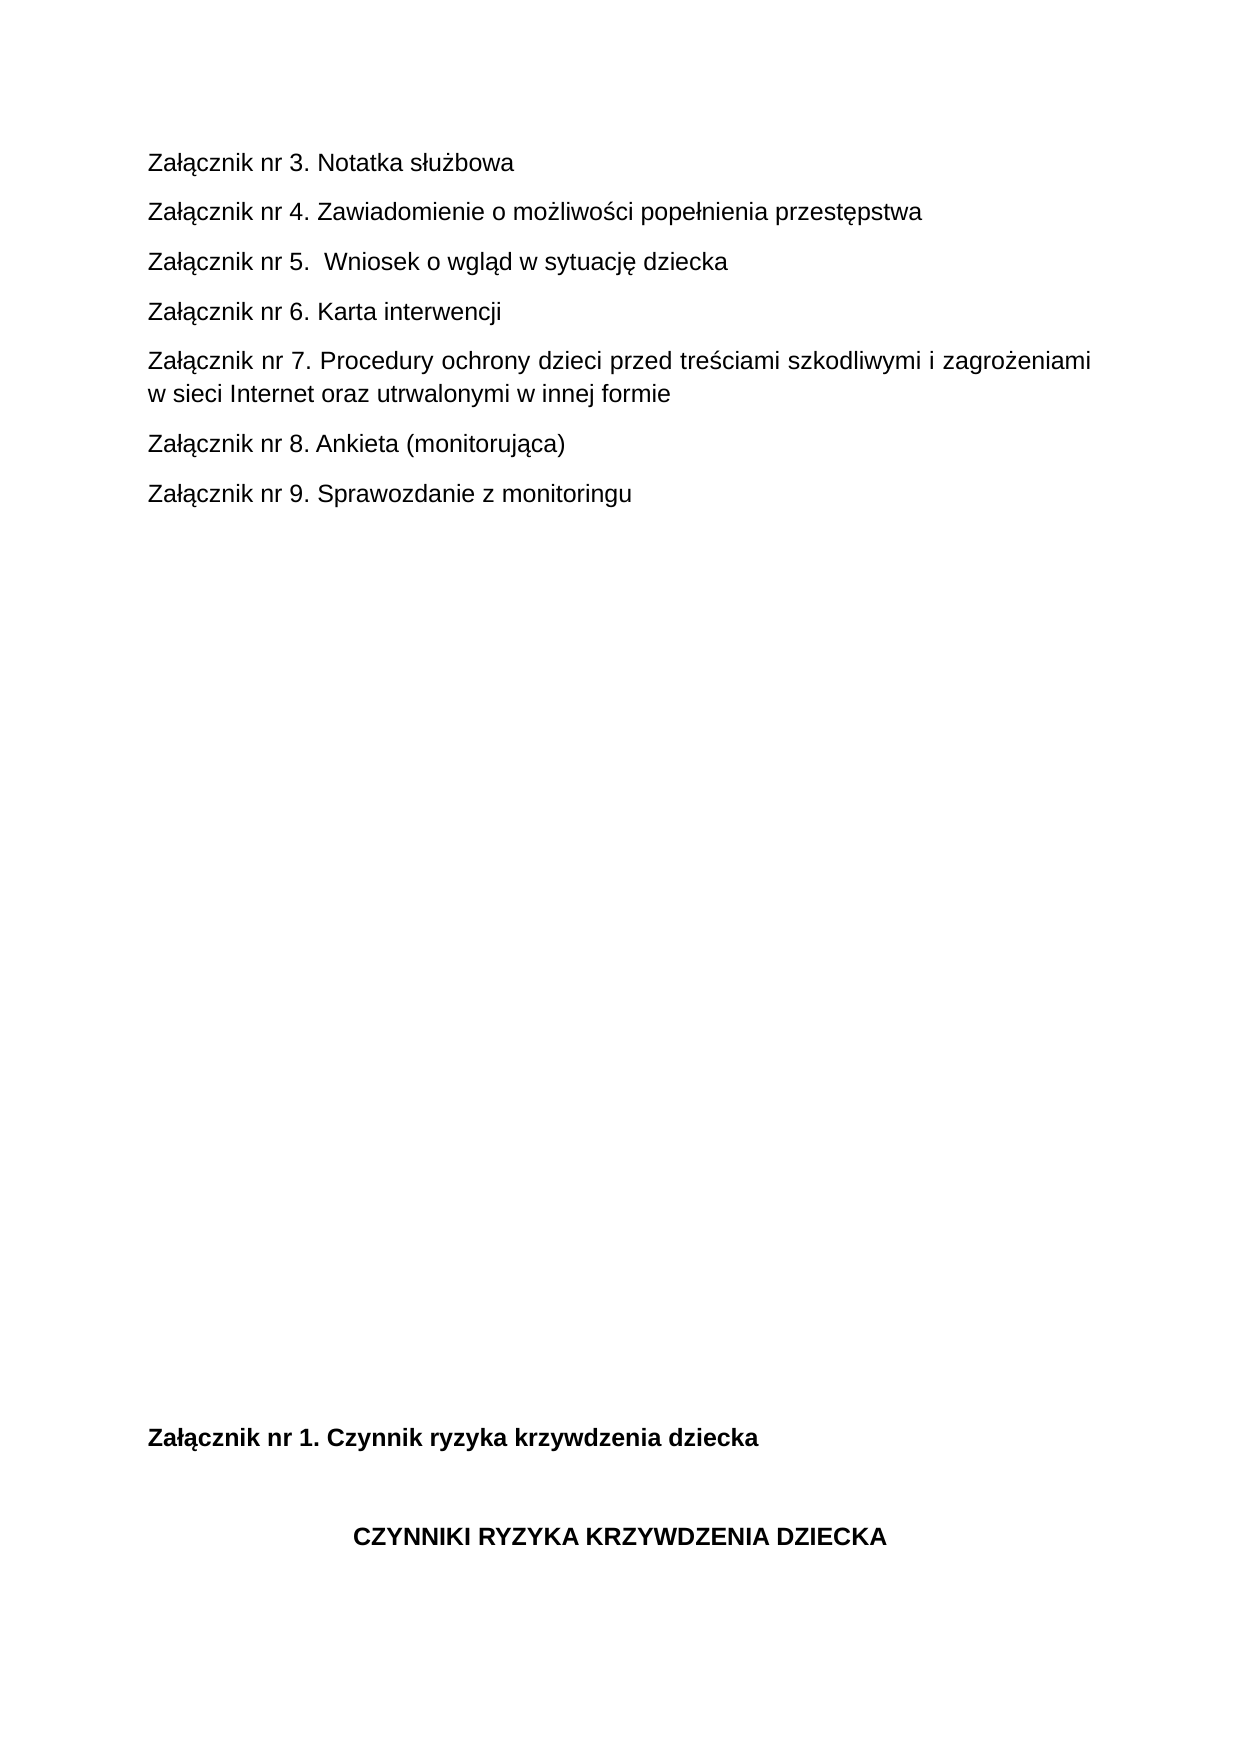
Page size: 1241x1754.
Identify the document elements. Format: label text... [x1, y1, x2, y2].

text Załącznik nr 1. Czynnik ryzyka krzywdzenia dziecka [148, 1423, 1093, 1452]
text Załącznik nr 7. Procedury ochrony dzieci przed treściami szkodliwymi i zagrożeniami w sieci Internet oraz utrwalonymi w innej formie [148, 346, 1093, 408]
text CZYNNIKI RYZYKA KRZYWDZENIA DZIECKA [148, 1522, 1093, 1551]
text Załącznik nr 9. Sprawozdanie z monitoringu [148, 479, 1093, 507]
text Załącznik nr 6. Karta interwencji [148, 297, 1093, 325]
text Załącznik nr 5. Wniosek o wgląd w sytuację dziecka [148, 247, 1093, 276]
text Załącznik nr 3. Notatka służbowa [148, 148, 1093, 176]
text Załącznik nr 4. Zawiadomienie o możliwości popełnienia przestępstwa [148, 197, 1093, 226]
text Załącznik nr 8. Ankieta (monitorująca) [148, 429, 1093, 458]
